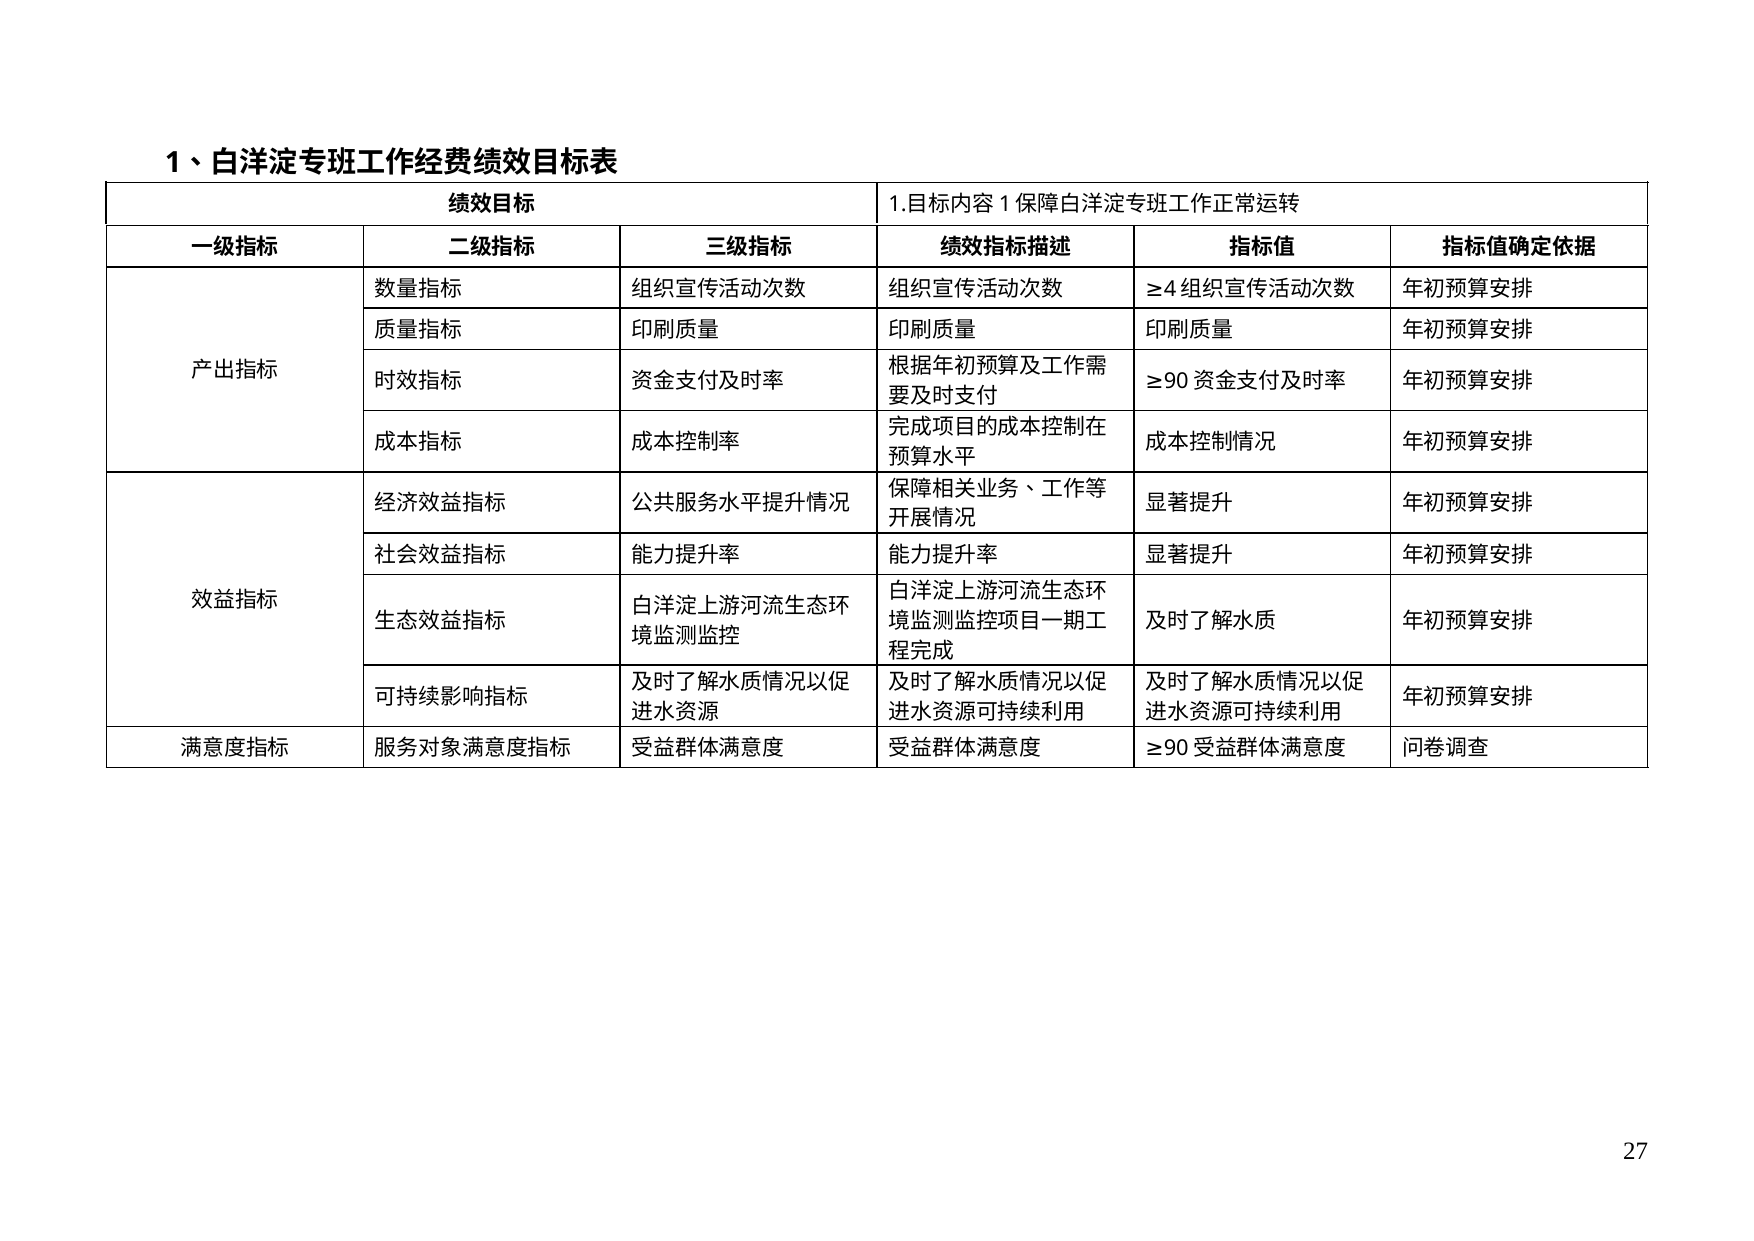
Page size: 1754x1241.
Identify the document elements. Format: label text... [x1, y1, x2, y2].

table_cell 保障相关业务、工作等开展情况 [878, 473, 1133, 532]
table_cell 受益群体满意度 [621, 727, 876, 767]
table_cell 年初预算安排 [1391, 534, 1647, 573]
table_cell 印刷质量 [621, 309, 876, 349]
table_cell 年初预算安排 [1391, 575, 1647, 664]
table_cell 资金支付及时率 [621, 350, 876, 410]
table_header 指标值 [1135, 226, 1390, 266]
table_header 绩效目标 [107, 183, 876, 223]
table_header 一级指标 [107, 226, 363, 266]
table_cell 时效指标 [364, 350, 619, 410]
text 1、白洋淀专班工作经费绩效目标表 [106, 142, 1648, 181]
table_cell 社会效益指标 [364, 534, 619, 573]
table_cell ≥90受益群体满意度 [1135, 727, 1390, 767]
table_cell 受益群体满意度 [878, 727, 1133, 767]
table_cell 问卷调查 [1391, 727, 1647, 767]
table_cell 公共服务水平提升情况 [621, 473, 876, 532]
table_cell 组织宣传活动次数 [878, 268, 1133, 307]
table_cell 年初预算安排 [1391, 268, 1647, 307]
table_cell 满意度指标 [107, 727, 363, 767]
table_cell 质量指标 [364, 309, 619, 349]
table_cell 年初预算安排 [1391, 666, 1647, 726]
table_cell 可持续影响指标 [364, 666, 619, 726]
table_cell 组织宣传活动次数 [621, 268, 876, 307]
table_cell 及时了解水质情况以促进水资源可持续利用 [1135, 666, 1390, 726]
table_cell 根据年初预算及工作需要及时支付 [878, 350, 1133, 410]
table_cell 印刷质量 [878, 309, 1133, 349]
table_cell 数量指标 [364, 268, 619, 307]
table_cell 能力提升率 [621, 534, 876, 573]
table_cell 服务对象满意度指标 [364, 727, 619, 767]
table_cell 白洋淀上游河流生态环境监测监控项目一期工程完成 [878, 575, 1133, 664]
table_header 指标值确定依据 [1391, 226, 1647, 266]
table_cell 白洋淀上游河流生态环境监测监控 [621, 575, 876, 664]
table_cell 及时了解水质情况以促进水资源可持续利用 [878, 666, 1133, 726]
table_cell 印刷质量 [1135, 309, 1390, 349]
table_header 1.目标内容1保障白洋淀专班工作正常运转 [878, 183, 1647, 223]
table_cell ≥90资金支付及时率 [1135, 350, 1390, 410]
table_cell 经济效益指标 [364, 473, 619, 532]
table_header 二级指标 [364, 226, 619, 266]
table_cell 成本指标 [364, 411, 619, 471]
table_cell 生态效益指标 [364, 575, 619, 664]
table_cell 年初预算安排 [1391, 309, 1647, 349]
table_cell 显著提升 [1135, 534, 1390, 573]
table_cell 显著提升 [1135, 473, 1390, 532]
table_cell 能力提升率 [878, 534, 1133, 573]
table_cell 年初预算安排 [1391, 411, 1647, 471]
table_cell 成本控制情况 [1135, 411, 1390, 471]
table_cell 成本控制率 [621, 411, 876, 471]
table_header 绩效指标描述 [878, 226, 1133, 266]
table_cell 效益指标 [107, 473, 363, 726]
table_cell 完成项目的成本控制在预算水平 [878, 411, 1133, 471]
table_header 三级指标 [621, 226, 876, 266]
table_cell 年初预算安排 [1391, 350, 1647, 410]
table_cell ≥4组织宣传活动次数 [1135, 268, 1390, 307]
table_cell 及时了解水质 [1135, 575, 1390, 664]
table_cell 产出指标 [107, 268, 363, 471]
table_cell 年初预算安排 [1391, 473, 1647, 532]
table_cell 及时了解水质情况以促进水资源 [621, 666, 876, 726]
